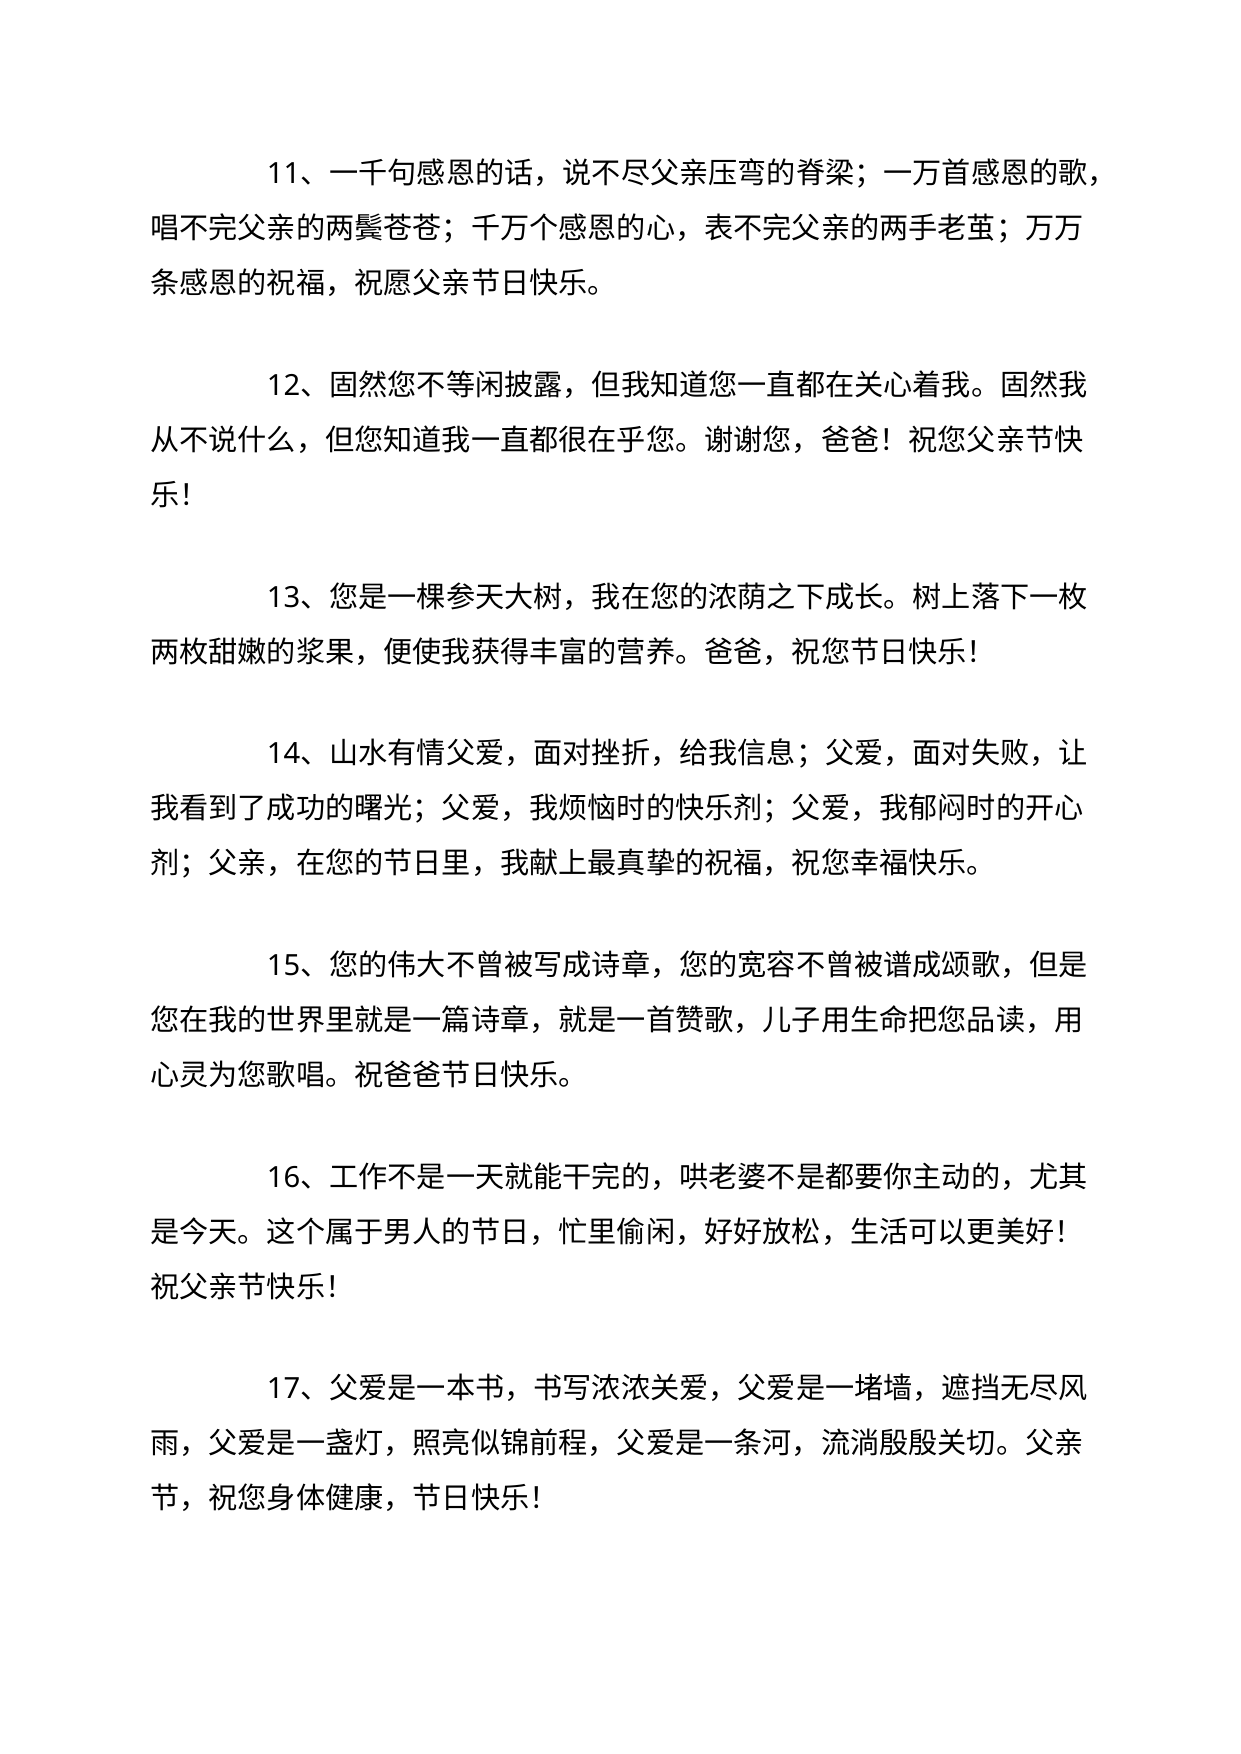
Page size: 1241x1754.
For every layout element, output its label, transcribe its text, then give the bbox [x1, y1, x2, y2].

text 11、一千句感恩的话，说不尽父亲压弯的脊梁；一万首感恩的歌，唱不完父亲的两鬓苍苍；千万个感恩的心，表不完父亲的两手老茧；万万条感恩的祝福，祝愿父亲节日快乐。 [150, 150, 1090, 302]
text 12、固然您不等闲披露，但我知道您一直都在关心着我。固然我从不说什么，但您知道我一直都很在乎您。谢谢您，爸爸！祝您父亲节快乐！ [150, 362, 1090, 514]
text 14、山水有情父爱，面对挫折，给我信息；父爱，面对失败，让我看到了成功的曙光；父爱，我烦恼时的快乐剂；父爱，我郁闷时的开心剂；父亲，在您的节日里，我献上最真挚的祝福，祝您幸福快乐。 [150, 730, 1090, 882]
text 15、您的伟大不曾被写成诗章，您的宽容不曾被谱成颂歌，但是您在我的世界里就是一篇诗章，就是一首赞歌，儿子用生命把您品读，用心灵为您歌唱。祝爸爸节日快乐。 [150, 942, 1090, 1094]
text 16、工作不是一天就能干完的，哄老婆不是都要你主动的，尤其是今天。这个属于男人的节日，忙里偷闲，好好放松，生活可以更美好！祝父亲节快乐！ [150, 1153, 1090, 1306]
text 17、父爱是一本书，书写浓浓关爱，父爱是一堵墙，遮挡无尽风雨，父爱是一盏灯，照亮似锦前程，父爱是一条河，流淌殷殷关切。父亲节，祝您身体健康，节日快乐！ [150, 1365, 1090, 1517]
text 13、您是一棵参天大树，我在您的浓荫之下成长。树上落下一枚两枚甜嫩的浆果，便使我获得丰富的营养。爸爸，祝您节日快乐！ [150, 573, 1090, 671]
